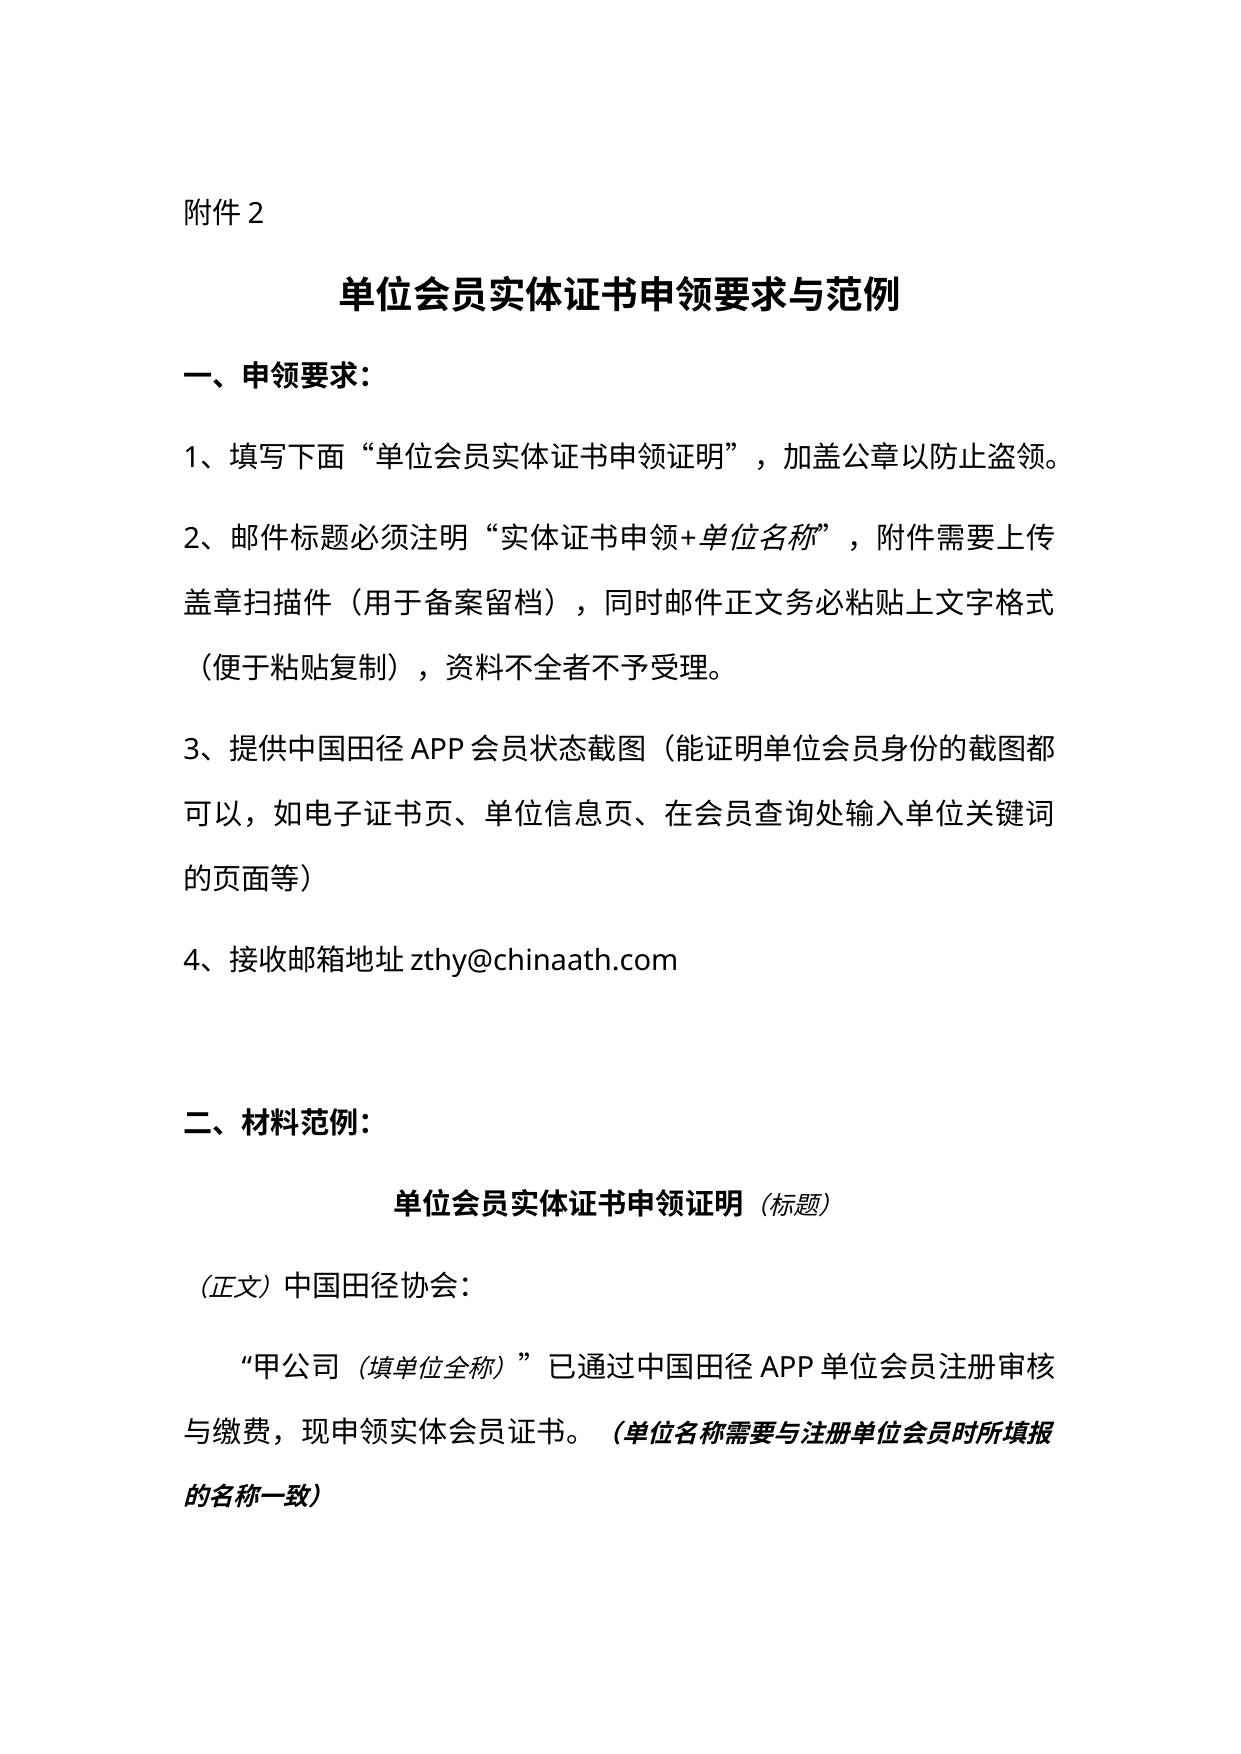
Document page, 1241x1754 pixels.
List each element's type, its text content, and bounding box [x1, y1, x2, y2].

text （正文）中国田径协会： [183, 1251, 1056, 1316]
text 二、材料范例： [183, 1088, 1056, 1153]
text 2、邮件标题必须注明“实体证书申领+单位名称”，附件需要上传盖章扫描件（用于备案留档），同时邮件正文务必粘贴上文字格式（便于粘贴复制），资料不全者不予受理。 [183, 503, 1056, 698]
text 单位会员实体证书申领证明（标题） [183, 1169, 1056, 1234]
text 一、申领要求： [183, 341, 1056, 406]
text 单位会员实体证书申领要求与范例 [183, 259, 1055, 324]
text 3、提供中国田径APP会员状态截图（能证明单位会员身份的截图都可以，如电子证书页、单位信息页、在会员查询处输入单位关键词的页面等） [183, 714, 1056, 909]
text 4、接收邮箱地址zthy@chinaath.com [183, 926, 1056, 991]
text “甲公司（填单位全称）”已通过中国田径APP单位会员注册审核与缴费，现申领实体会员证书。（单位名称需要与注册单位会员时所填报的名称一致） [183, 1332, 1056, 1527]
text 1、填写下面“单位会员实体证书申领证明”，加盖公章以防止盗领。 [183, 422, 1056, 487]
text 附件2 [183, 178, 1055, 243]
